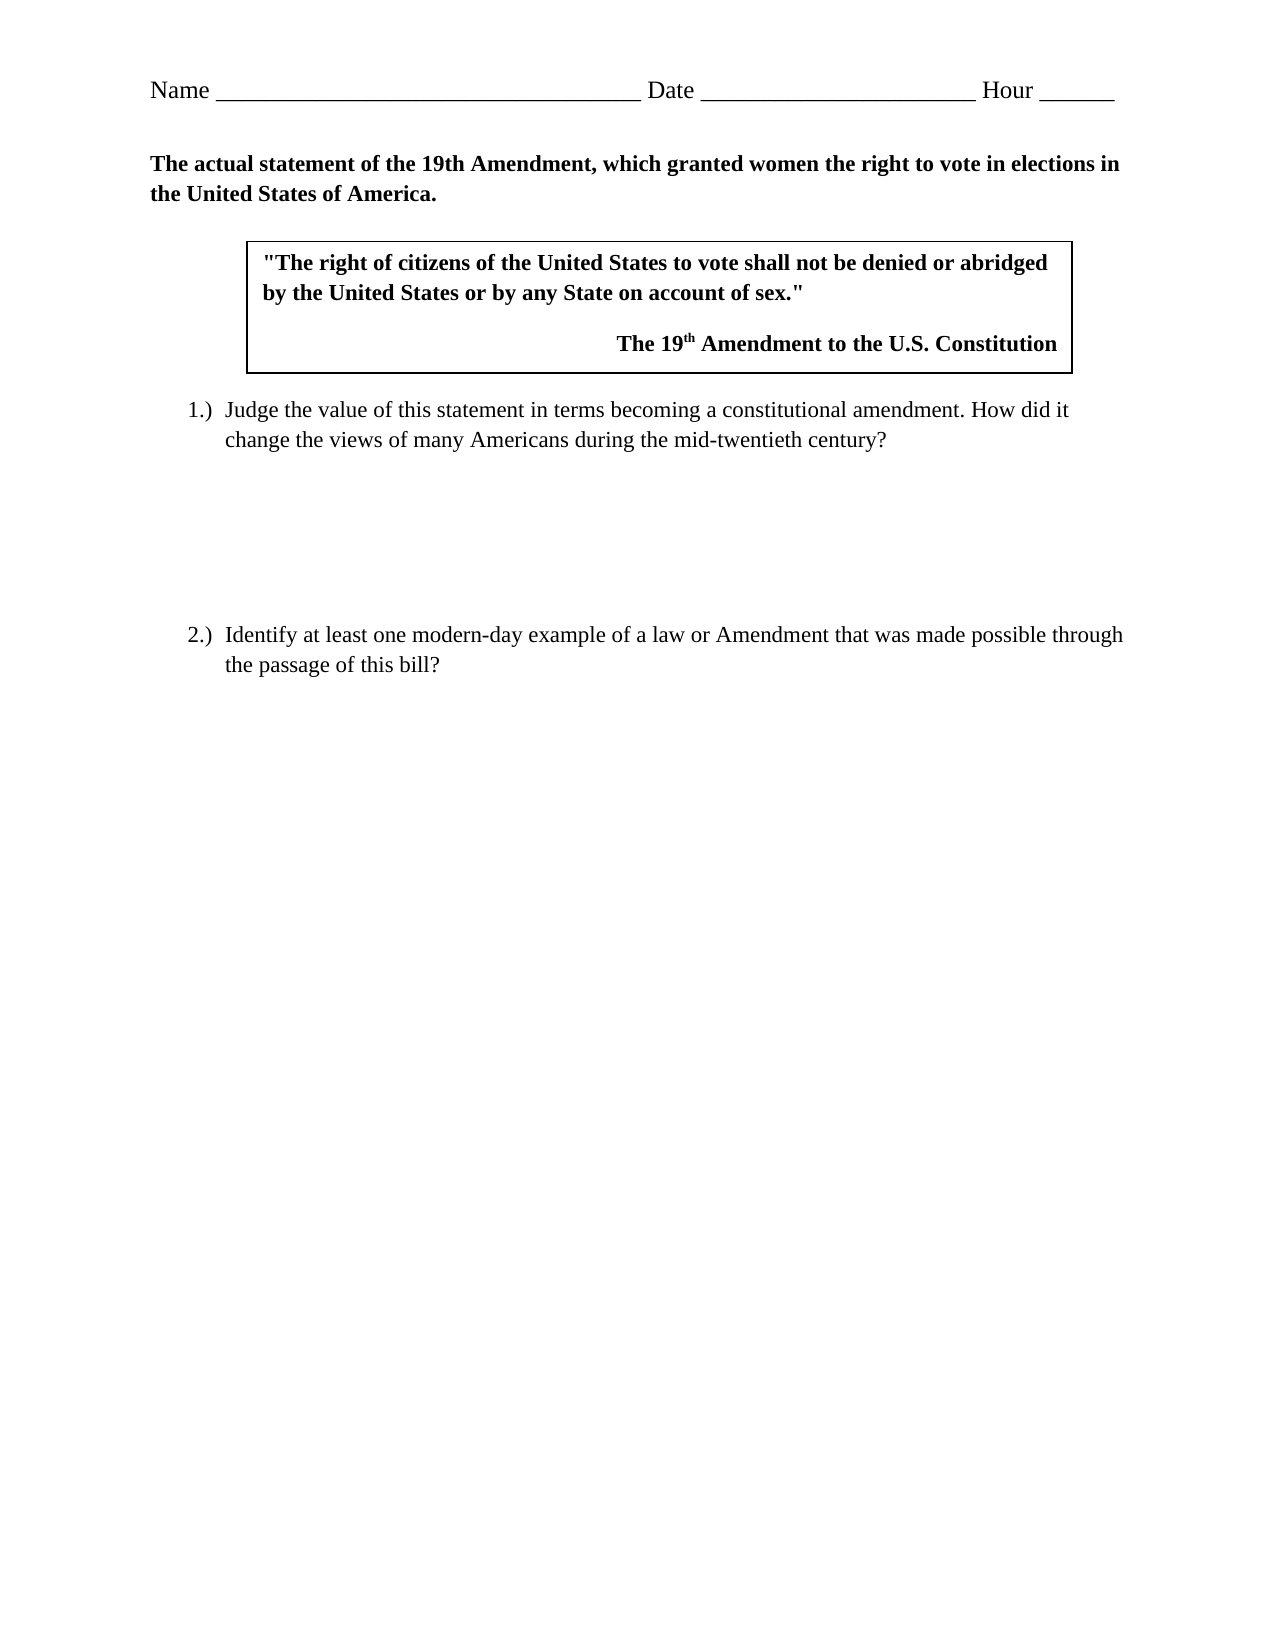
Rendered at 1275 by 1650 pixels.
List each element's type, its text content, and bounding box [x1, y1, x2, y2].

list Judge the value of this statement in terms becoming a constitutional amendment. How did it change the views of many Americans during the mid-twentieth century? [187, 396, 1125, 485]
list Identify at least one modern-day example of a law or Amendment that was made possible through the passage of this bill? [187, 621, 1125, 678]
text The actual statement of the 19th Amendment, which granted women the right to vote in elections in the United States of America. [150, 150, 1125, 269]
